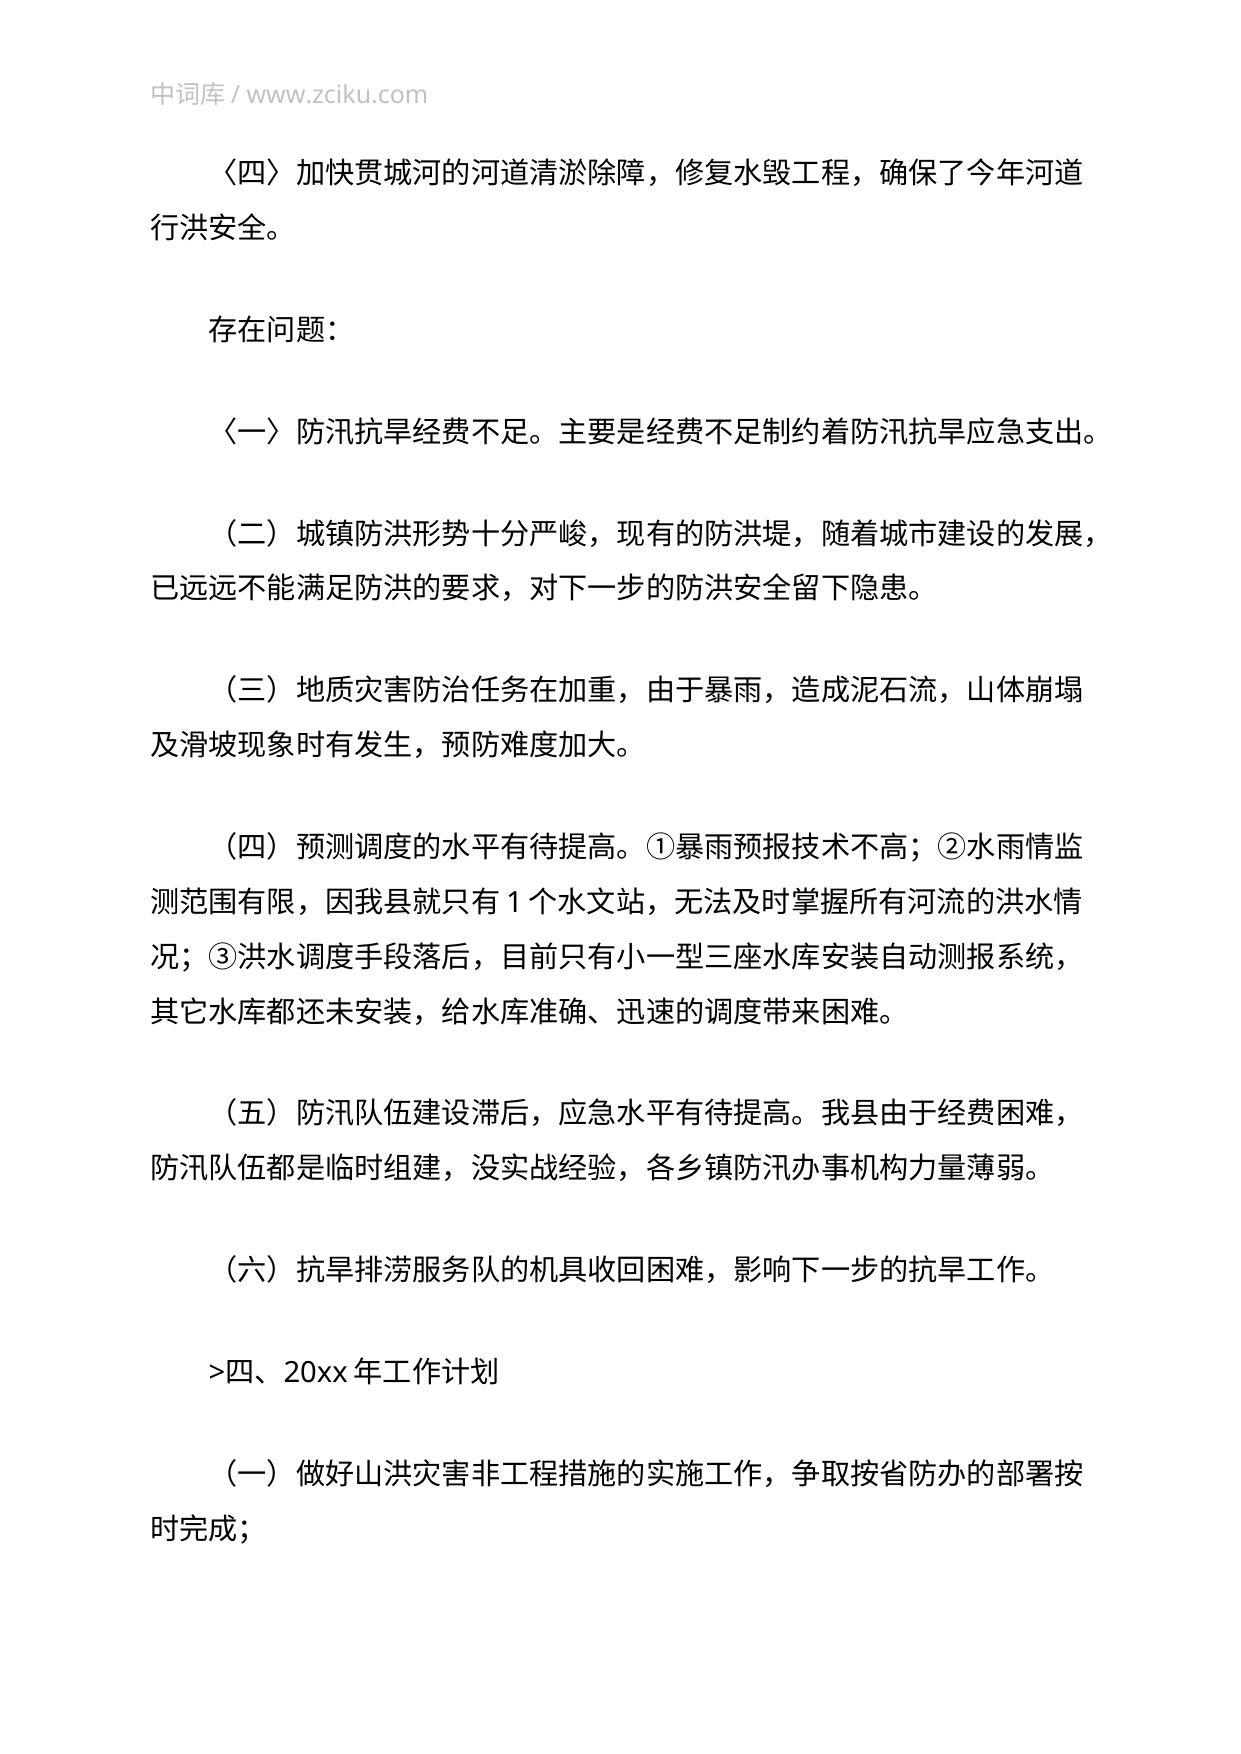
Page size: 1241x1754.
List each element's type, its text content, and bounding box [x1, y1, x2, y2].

text 〈一〉防汛抗旱经费不足。主要是经费不足制约着防汛抗旱应急支出。 [150, 408, 1090, 451]
text 〈四〉加快贯城河的河道清淤除障，修复水毁工程，确保了今年河道行洪安全。 [150, 150, 1090, 247]
text （五）防汛队伍建设滞后，应急水平有待提高。我县由于经费困难，防汛队伍都是临时组建，没实战经验，各乡镇防汛办事机构力量薄弱。 [150, 1090, 1090, 1187]
text （二）城镇防洪形势十分严峻，现有的防洪堤，随着城市建设的发展，已远远不能满足防洪的要求，对下一步的防洪安全留下隐患。 [150, 510, 1090, 607]
text （四）预测调度的水平有待提高。①暴雨预报技术不高；②水雨情监测范围有限，因我县就只有1个水文站，无法及时掌握所有河流的洪水情况；③洪水调度手段落后，目前只有小一型三座水库安装自动测报系统，其它水库都还未安装，给水库准确、迅速的调度带来困难。 [150, 823, 1090, 1031]
text >四、20xx年工作计划 [150, 1348, 1090, 1391]
text （三）地质灾害防治任务在加重，由于暴雨，造成泥石流，山体崩塌及滑坡现象时有发生，预防难度加大。 [150, 667, 1090, 764]
text （一）做好山洪灾害非工程措施的实施工作，争取按省防办的部署按时完成； [150, 1451, 1090, 1548]
text （六）抗旱排涝服务队的机具收回困难，影响下一步的抗旱工作。 [150, 1247, 1090, 1289]
text 存在问题： [150, 307, 1090, 349]
